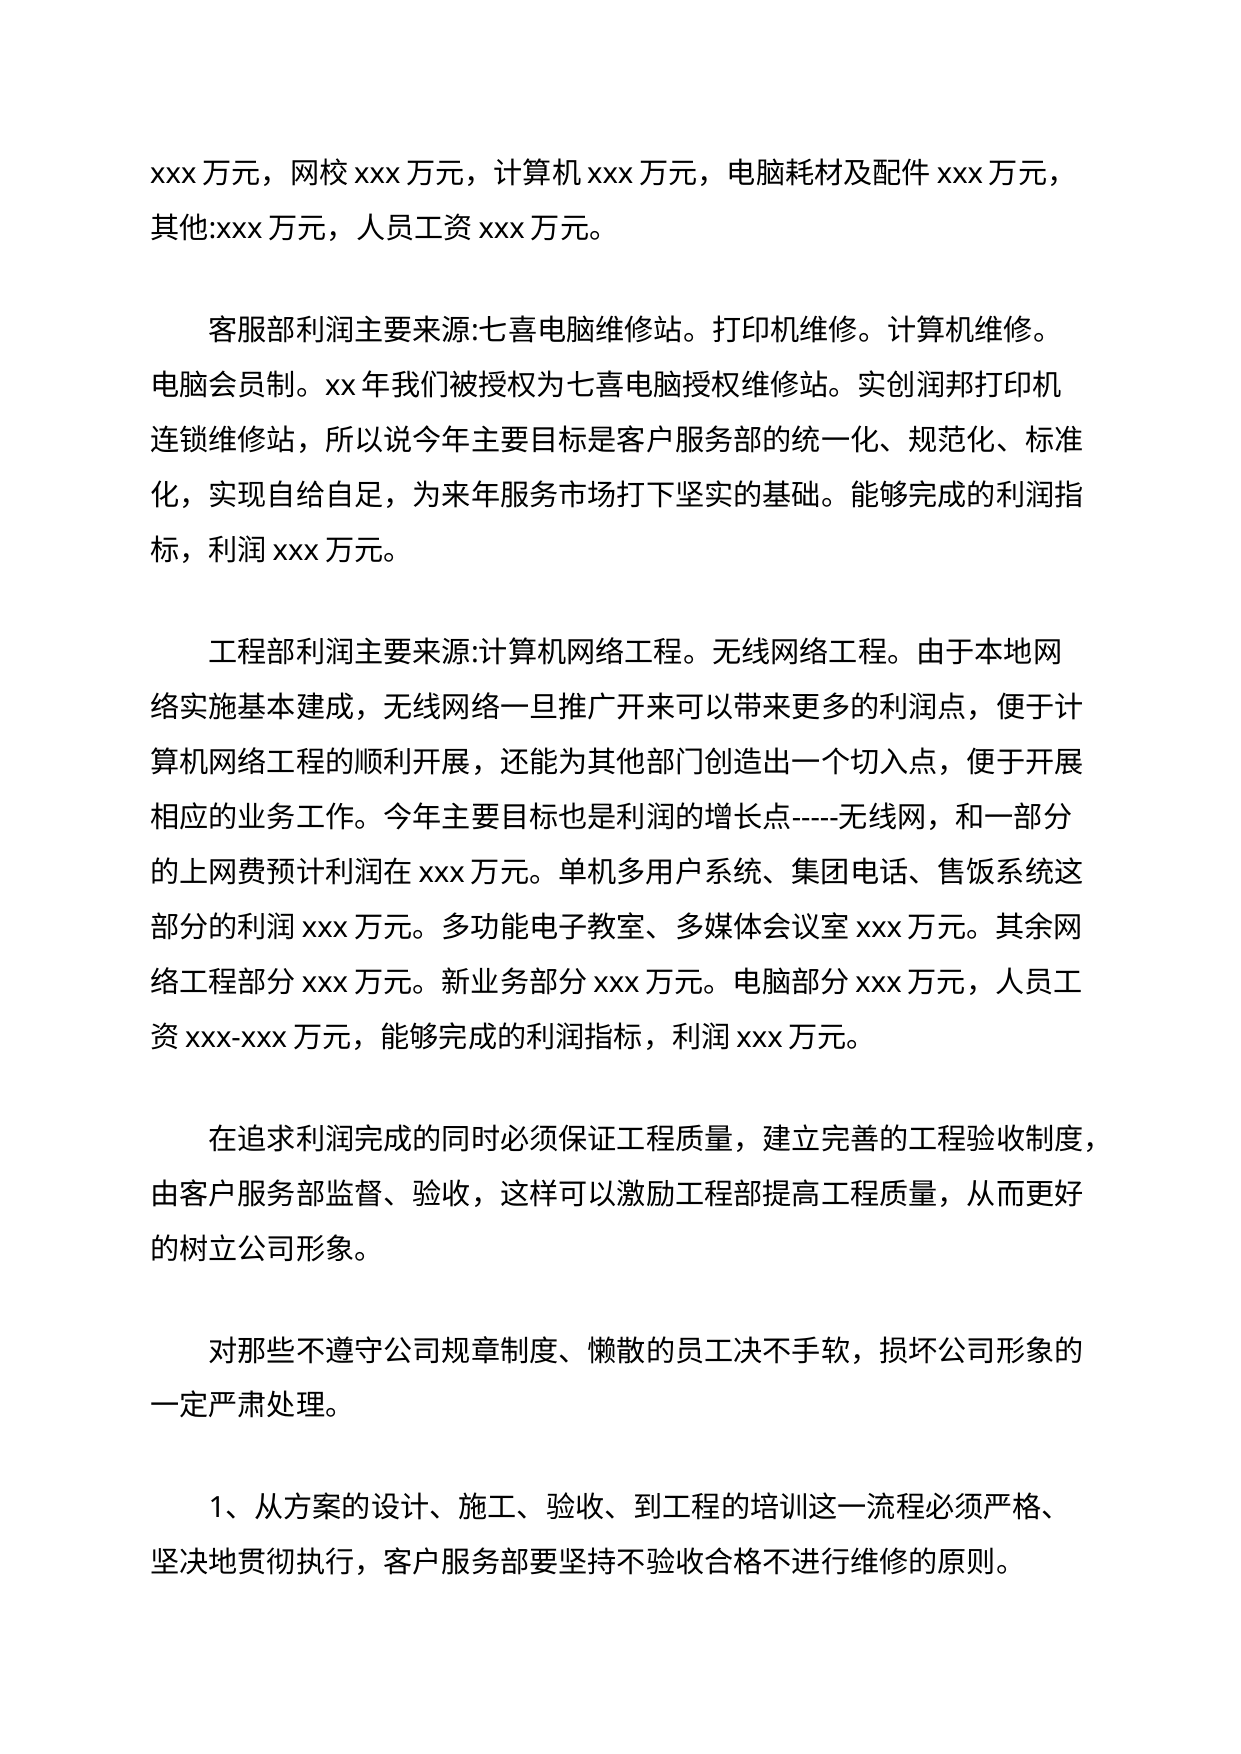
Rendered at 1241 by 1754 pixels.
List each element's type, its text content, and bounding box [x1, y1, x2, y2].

text 工程部利润主要来源:计算机网络工程。无线网络工程。由于本地网络实施基本建成，无线网络一旦推广开来可以带来更多的利润点，便于计算机网络工程的顺利开展，还能为其他部门创造出一个切入点，便于开展相应的业务工作。今年主要目标也是利润的增长点-----无线网，和一部分的上网费预计利润在xxx万元。单机多用户系统、集团电话、售饭系统这部分的利润xxx万元。多功能电子教室、多媒体会议室xxx万元。其余网络工程部分xxx万元。新业务部分xxx万元。电脑部分xxx万元，人员工资xxx-xxx万元，能够完成的利润指标，利润xxx万元。 [150, 629, 1090, 1056]
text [150, 150, 1090, 247]
text 1、从方案的设计、施工、验收、到工程的培训这一流程必须严格、坚决地贯彻执行，客户服务部要坚持不验收合格不进行维修的原则。 [150, 1484, 1090, 1581]
text 客服部利润主要来源:七喜电脑维修站。打印机维修。计算机维修。电脑会员制。xx年我们被授权为七喜电脑授权维修站。实创润邦打印机连锁维修站，所以说今年主要目标是客户服务部的统一化、规范化、标准化，实现自给自足，为来年服务市场打下坚实的基础。能够完成的利润指标，利润xxx万元。 [150, 307, 1090, 569]
text 在追求利润完成的同时必须保证工程质量，建立完善的工程验收制度，由客户服务部监督、验收，这样可以激励工程部提高工程质量，从而更好的树立公司形象。 [150, 1116, 1090, 1268]
text 对那些不遵守公司规章制度、懒散的员工决不手软，损坏公司形象的一定严肃处理。 [150, 1327, 1090, 1424]
